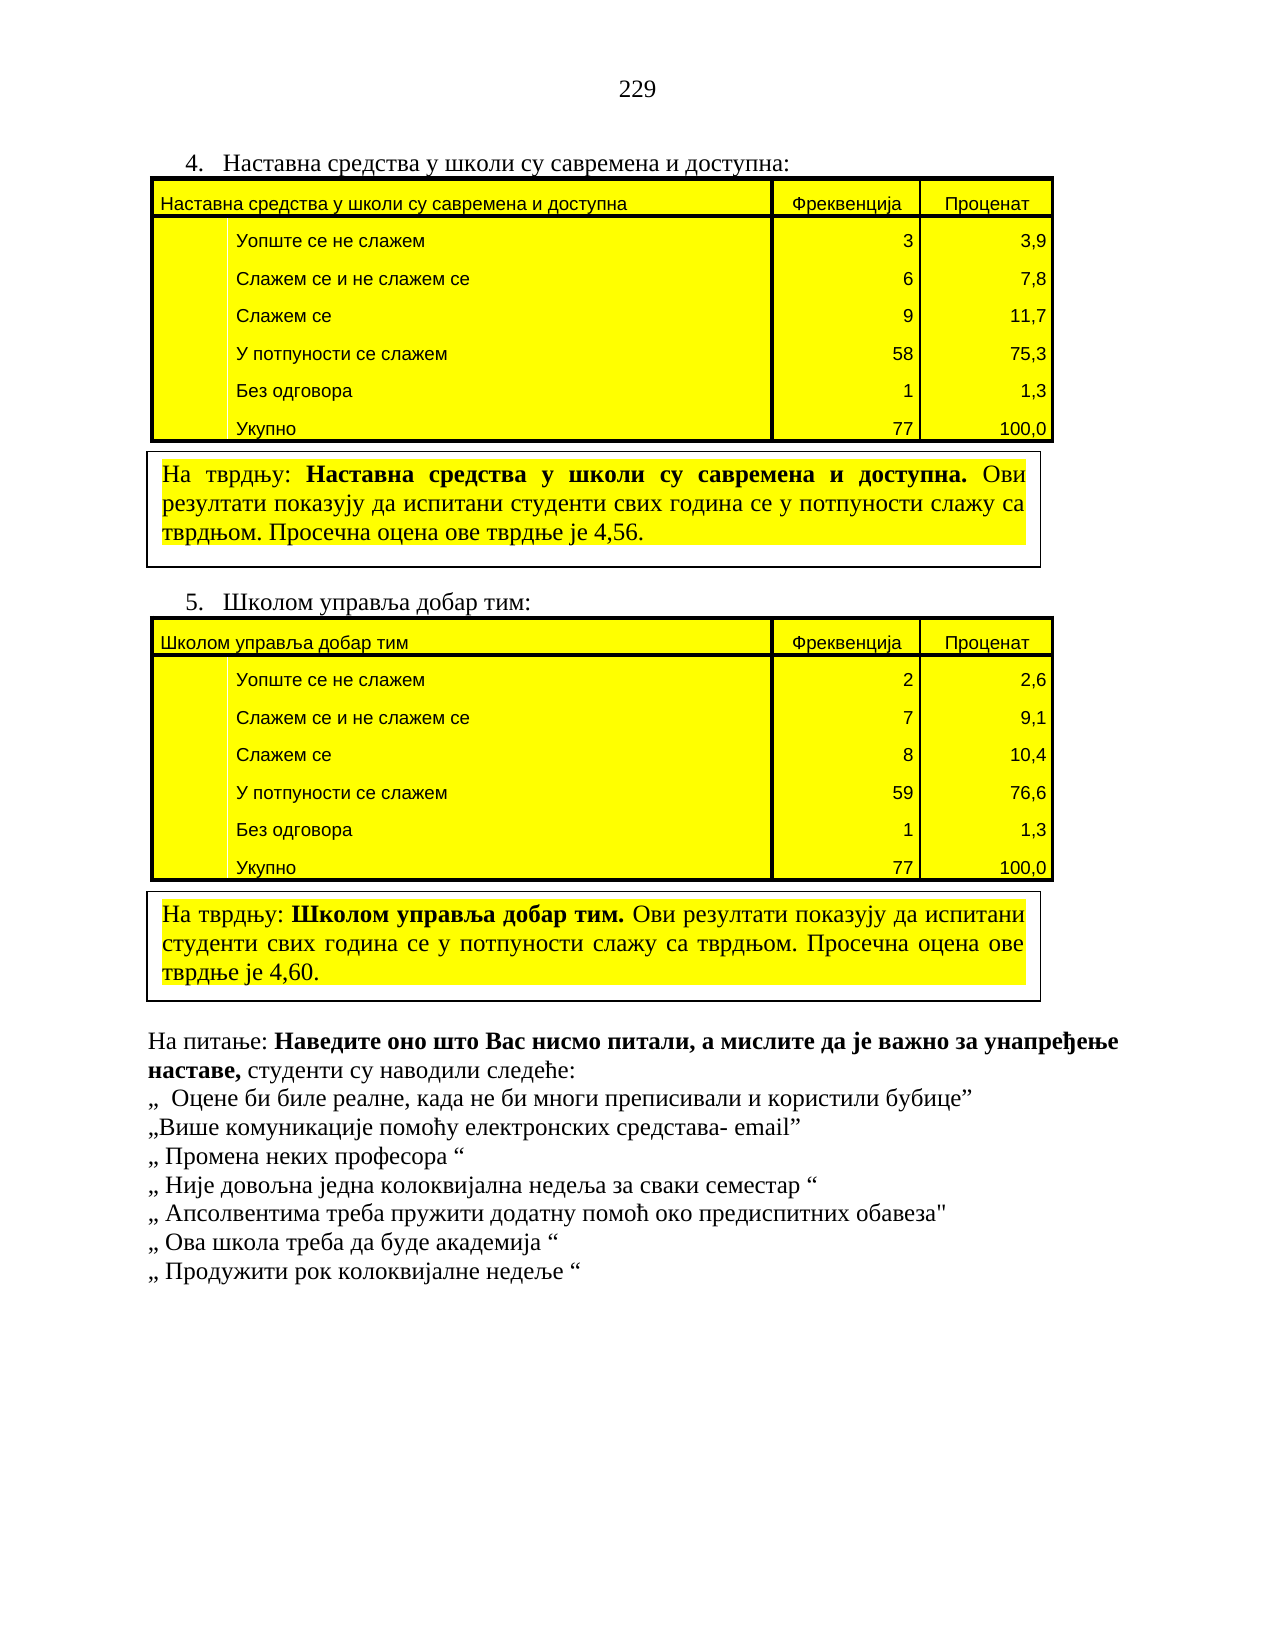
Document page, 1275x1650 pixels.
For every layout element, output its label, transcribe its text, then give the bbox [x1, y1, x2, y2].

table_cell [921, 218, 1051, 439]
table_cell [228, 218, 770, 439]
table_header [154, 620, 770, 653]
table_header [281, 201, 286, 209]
text „ Оцене би биле реалне, када не би многи преписивали и користили бубице” [148, 1083, 1127, 1112]
text „ Продужити рок колоквијалне недеље “ [148, 1256, 1127, 1285]
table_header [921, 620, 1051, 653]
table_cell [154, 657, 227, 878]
list Наставна средства у школи су савремена и доступна: [185, 148, 1127, 176]
text „ Ова школа треба да буде академија “ [148, 1227, 1127, 1256]
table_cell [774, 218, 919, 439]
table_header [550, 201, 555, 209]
text На питање: Наведите оно што Вас нисмо питали, а мислите да је важно за унапређење наставе, студенти су наводили следеће: [148, 1026, 1127, 1083]
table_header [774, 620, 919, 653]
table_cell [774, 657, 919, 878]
text „ Апсолвентима треба пружити додатну помоћ око предиспитних обавеза" [148, 1198, 1127, 1227]
text „ Није довољна једна колоквијална недеља за сваки семестар “ [148, 1170, 1127, 1198]
text „ Промена неких професора “ [148, 1141, 1127, 1170]
list Школом управља добар тим: [185, 587, 1127, 616]
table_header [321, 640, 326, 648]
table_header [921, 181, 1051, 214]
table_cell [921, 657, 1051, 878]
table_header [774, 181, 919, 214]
text „Више комуникације помоћу електронских средстава- email” [148, 1112, 1127, 1141]
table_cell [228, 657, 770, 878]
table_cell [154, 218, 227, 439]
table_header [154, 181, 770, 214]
